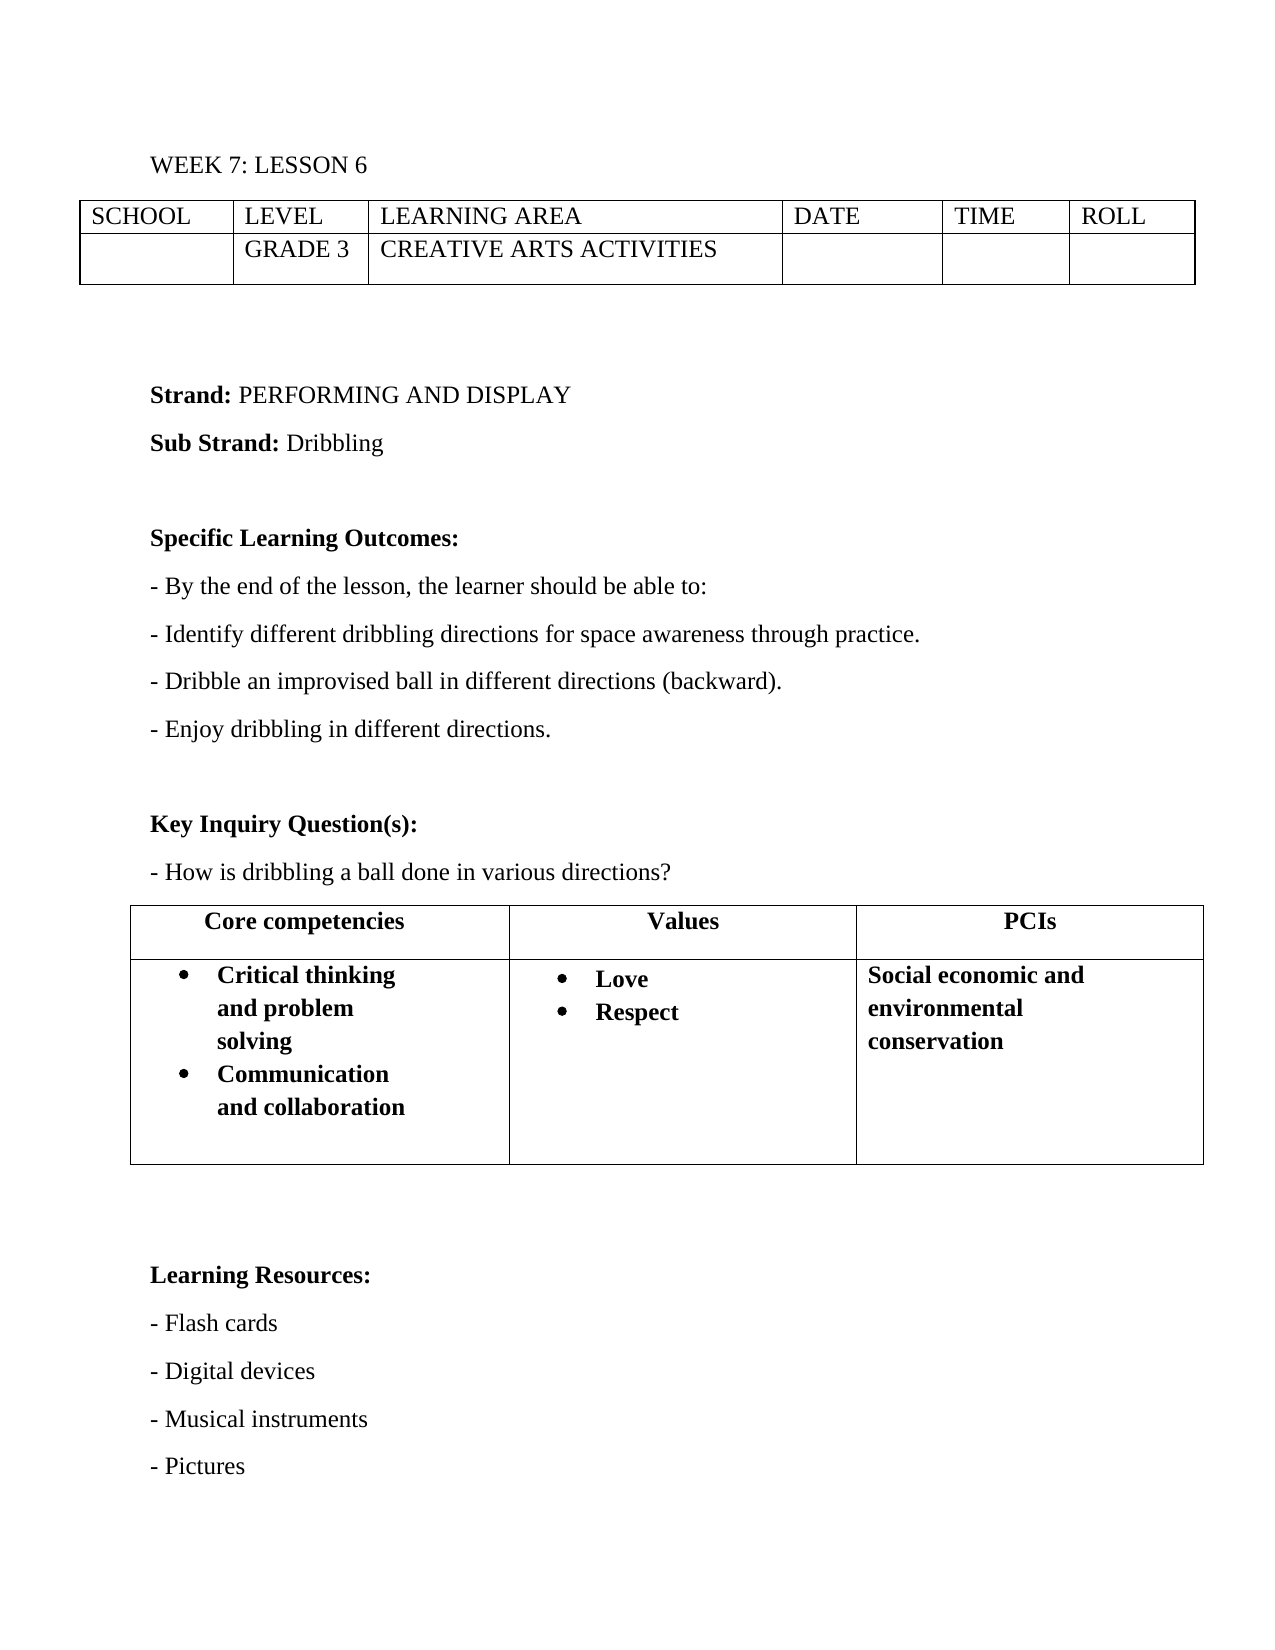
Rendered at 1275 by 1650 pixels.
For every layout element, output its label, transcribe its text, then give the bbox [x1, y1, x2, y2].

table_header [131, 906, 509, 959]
text Strand: PERFORMING AND DISPLAY [150, 380, 1125, 409]
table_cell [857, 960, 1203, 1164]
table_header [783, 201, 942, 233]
text - Musical instruments [150, 1404, 1125, 1432]
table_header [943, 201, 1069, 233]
text - Flash cards [150, 1308, 1125, 1337]
text Learning Resources: [150, 1261, 1125, 1289]
text Sub Strand: Dribbling [150, 428, 1125, 457]
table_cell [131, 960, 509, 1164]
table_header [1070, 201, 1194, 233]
text Specific Learning Outcomes: [150, 523, 1125, 552]
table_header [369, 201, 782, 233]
text - Dribble an improvised ball in different directions (backward). [150, 666, 1125, 695]
text WEEK 7: LESSON 6 [150, 150, 1125, 179]
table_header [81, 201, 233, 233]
text - How is dribbling a ball done in various directions? [150, 857, 1125, 886]
text - Digital devices [150, 1356, 1125, 1385]
text - Identify different dribbling directions for space awareness through practice. [150, 619, 1125, 647]
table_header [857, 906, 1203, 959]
text Key Inquiry Question(s): [150, 809, 1125, 838]
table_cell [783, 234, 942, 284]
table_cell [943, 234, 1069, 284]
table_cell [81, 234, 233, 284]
text - By the end of the lesson, the learner should be able to: [150, 571, 1125, 600]
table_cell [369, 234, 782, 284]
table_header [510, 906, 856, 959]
text - Enjoy dribbling in different directions. [150, 714, 1125, 743]
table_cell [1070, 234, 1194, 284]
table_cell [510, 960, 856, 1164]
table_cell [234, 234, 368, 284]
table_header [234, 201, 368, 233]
text - Pictures [150, 1451, 1125, 1480]
